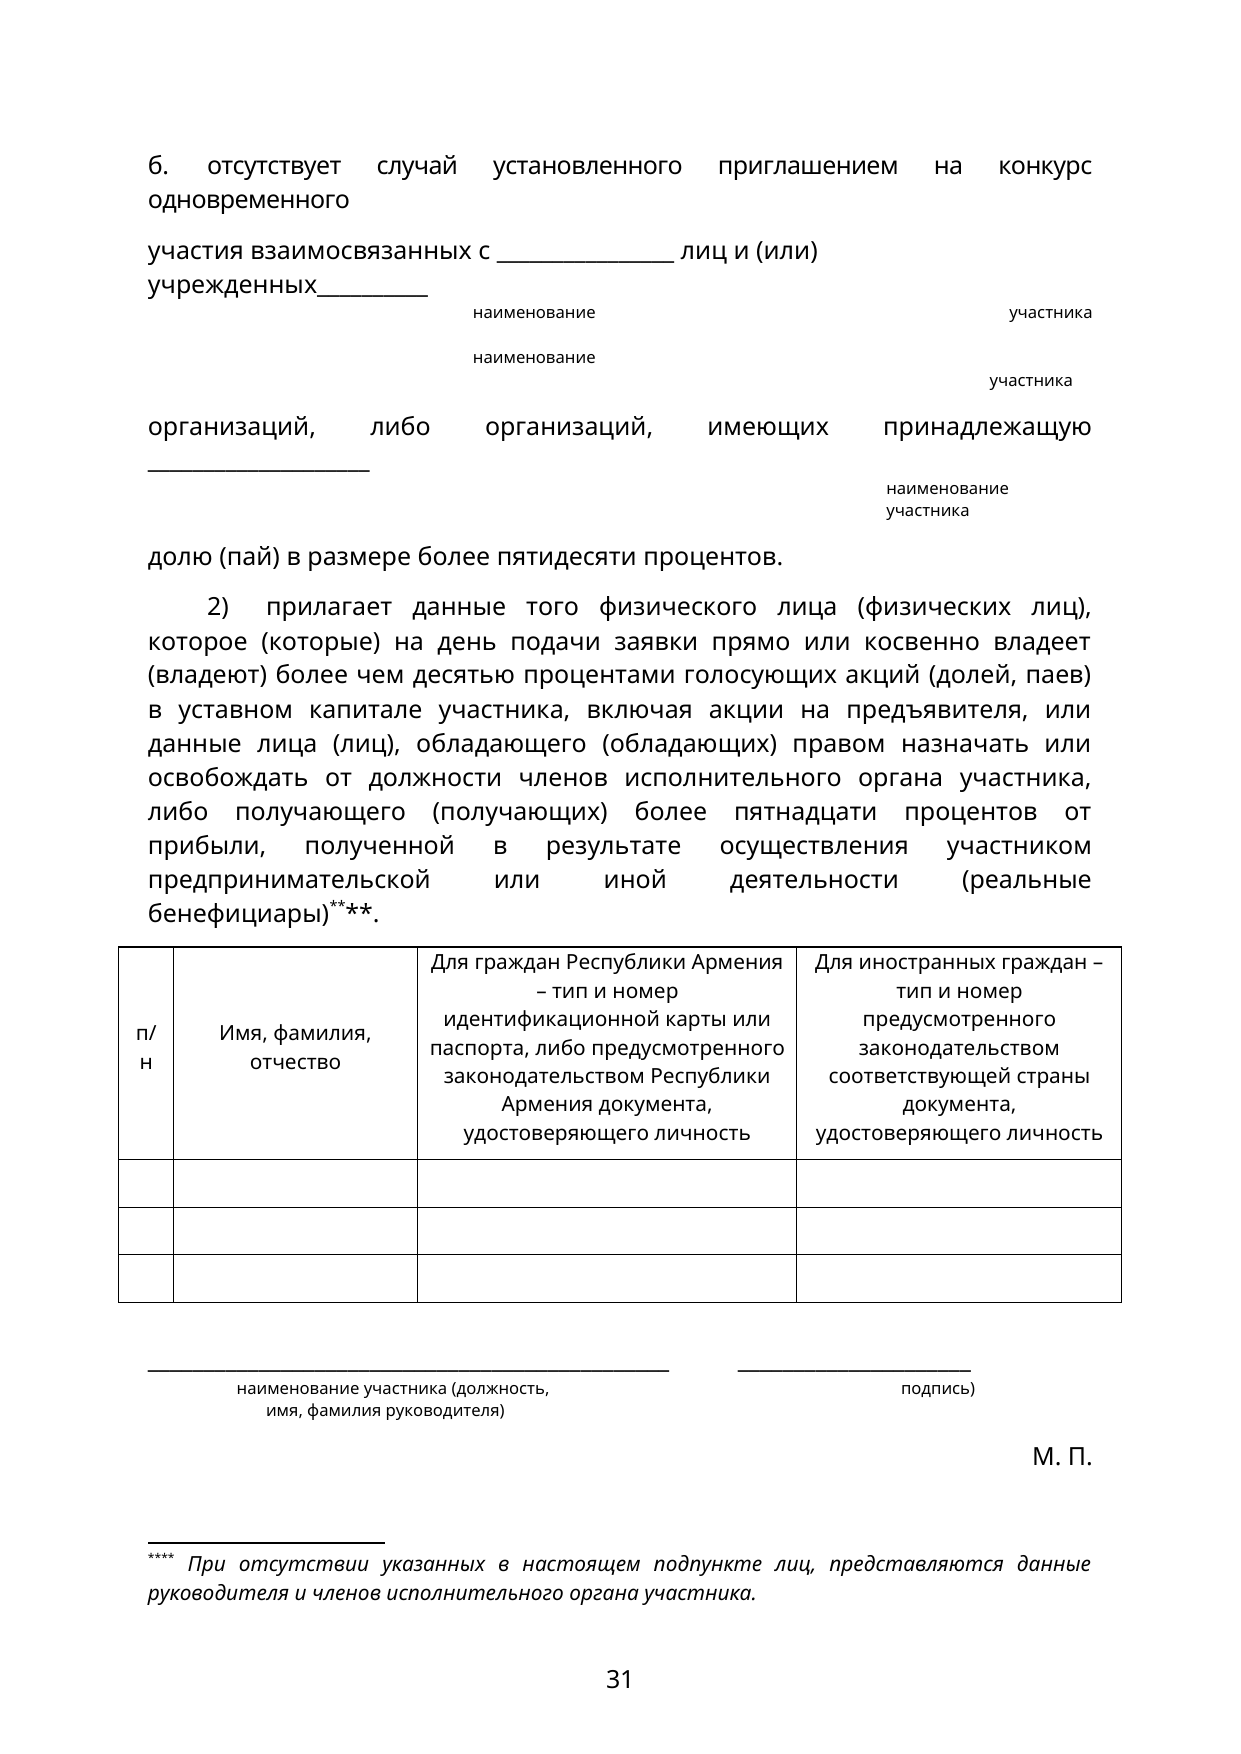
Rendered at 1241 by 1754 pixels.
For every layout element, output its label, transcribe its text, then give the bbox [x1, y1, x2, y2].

table_cell [119, 1208, 173, 1254]
text М. П. [148, 1438, 1092, 1472]
table_cell [797, 1160, 1121, 1207]
table_cell [418, 1208, 796, 1254]
table_cell [174, 1208, 417, 1254]
text организаций, либо организаций, имеющих принадлежащую ____________________ [148, 408, 1092, 476]
text участника [989, 369, 1092, 391]
text 2) прилагает данные того физического лица (физических лиц), которое (которые) на день подачи заявки прямо или косвенно владеет (владеют) более чем десятью процентами голосующих акций (долей, паев) в уставном капитале участника, включая акции на предъявителя, или данные лица (лиц), обладающего (обладающих) правом назначать или освобождать от должности членов исполнительного органа участника, либо получающего (получающих) более пятнадцати процентов от прибыли, полученной в результате осуществления участником предпринимательской или иной деятельности (реальные бенефициары)**. [148, 589, 1092, 930]
text _______________________________________________ _____________________ [148, 1342, 1092, 1376]
table_cell [119, 1255, 173, 1302]
text наименование участника наименование [473, 301, 1092, 369]
table_cell [418, 1255, 796, 1302]
table_header п/н [119, 948, 173, 1159]
text долю (пай) в размере более пятидесяти процентов. [148, 538, 1092, 572]
text имя, фамилия руководителя) [266, 1399, 1092, 1422]
table_cell [174, 1255, 417, 1302]
table_header Для граждан Республики Армения – тип и номер идентификационной карты или паспорта, либо предусмотренного законодательством Республики Армения документа, удостоверяющего личность [418, 948, 796, 1159]
text б. отсутствует случай установленного приглашением на конкурс одновременного [148, 148, 1092, 216]
text наименование участника (должность, подпись) [236, 1376, 1092, 1399]
text наименование участника [886, 476, 1092, 522]
table_cell [797, 1255, 1121, 1302]
table_cell [174, 1160, 417, 1207]
table_cell [797, 1208, 1121, 1254]
table_cell [119, 1160, 173, 1207]
table_cell [418, 1160, 796, 1207]
text участия взаимосвязанных с ________________ лиц и (или) учрежденных__________ [148, 232, 1092, 301]
table_header Имя, фамилия, отчество [174, 948, 417, 1159]
table_header Для иностранных граждан – тип и номер предусмотренного законодательством соответствующей страны документа, удостоверяющего личность [797, 948, 1121, 1159]
